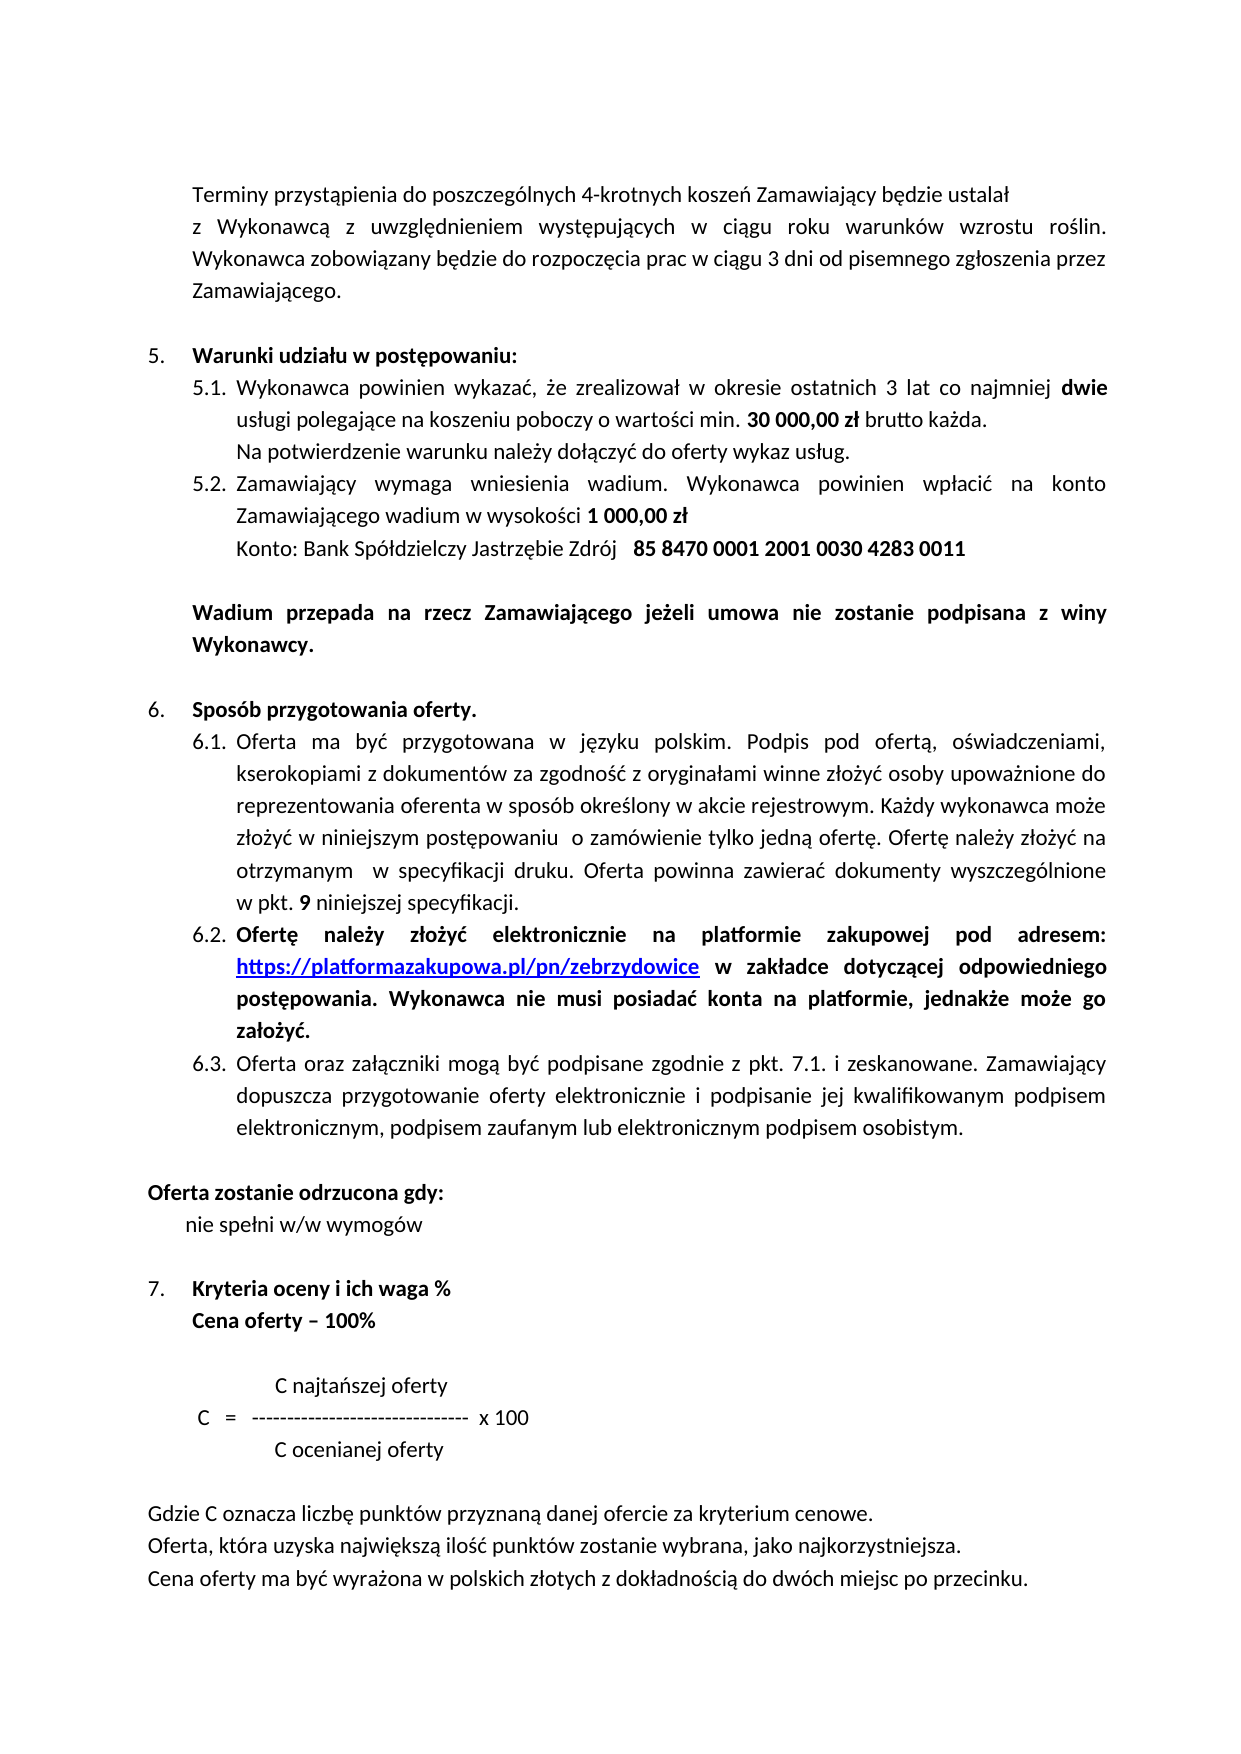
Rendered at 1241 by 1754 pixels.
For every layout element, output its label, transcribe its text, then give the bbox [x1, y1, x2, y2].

text Oferta, która uzyska największą ilość punktów zostanie wybrana, jako najkorzystniejsza. [148, 1532, 1108, 1560]
list Wykonawca powinien wykazać, że zrealizował w okresie ostatnich 3 lat co najmniej dwie usługi polegające na koszeniu poboczy o wartości min. 30 000,00 zł brutto każda. [192, 373, 1108, 433]
list Sposób przygotowania oferty. [148, 695, 1108, 723]
list Kryteria oceny i ich waga % [148, 1274, 1108, 1302]
text nie spełni w/w wymogów [185, 1210, 1108, 1238]
text Cena oferty ma być wyrażona w polskich złotych z dokładnością do dwóch miejsc po przecinku. [148, 1564, 1108, 1592]
text C najtańszej oferty [192, 1371, 1108, 1399]
list Zamawiający wymaga wniesienia wadium. Wykonawca powinien wpłacić na konto Zamawiającego wadium w wysokości 1 000,00 zł [192, 469, 1108, 530]
text Konto: Bank Spółdzielczy Jastrzębie Zdrój 85 8470 0001 2001 0030 4283 0011 [236, 534, 1108, 562]
text Cena oferty – 100% [148, 1306, 1108, 1334]
text Terminy przystąpienia do poszczególnych 4-krotnych koszeń Zamawiający będzie ustalał z Wykonawcą z uwzględnieniem występujących w ciągu roku warunków wzrostu roślin. Wykonawca zobowiązany będzie do rozpoczęcia prac w ciągu 3 dni od pisemnego zgłoszenia przez Zamawiającego. [192, 180, 1108, 304]
text C = ------------------------------- x 100 [192, 1403, 1108, 1431]
text Gdzie C oznacza liczbę punktów przyznaną danej ofercie za kryterium cenowe. [148, 1499, 1108, 1527]
text Wadium przepada na rzecz Zamawiającego jeżeli umowa nie zostanie podpisana z winy Wykonawcy. [192, 598, 1108, 658]
list Oferta ma być przygotowana w języku polskim. Podpis pod ofertą, oświadczeniami, kserokopiami z dokumentów za zgodność z oryginałami winne złożyć osoby upoważnione do reprezentowania oferenta w sposób określony w akcie rejestrowym. Każdy wykonawca może złożyć w niniejszym postępowaniu o zamówienie tylko jedną ofertę. Ofertę należy złożyć na otrzymanym w specyfikacji druku. Oferta powinna zawierać dokumenty wyszczególnione w pkt. 9 niniejszej specyfikacji. [192, 727, 1108, 916]
text C ocenianej oferty [192, 1435, 1108, 1463]
list Warunki udziału w postępowaniu: [148, 341, 1108, 369]
list Ofertę należy złożyć elektronicznie na platformie zakupowej pod adresem: https://platformazakupowa.pl/pn/zebrzydowice w zakładce dotyczącej odpowiedniego postępowania. Wykonawca nie musi posiadać konta na platformie, jednakże może go założyć. [192, 920, 1108, 1045]
text Oferta zostanie odrzucona gdy: [148, 1178, 1108, 1206]
text Na potwierdzenie warunku należy dołączyć do oferty wykaz usług. [236, 437, 1108, 465]
list Oferta oraz załączniki mogą być podpisane zgodnie z pkt. 7.1. i zeskanowane. Zamawiający dopuszcza przygotowanie oferty elektronicznie i podpisanie jej kwalifikowanym podpisem elektronicznym, podpisem zaufanym lub elektronicznym podpisem osobistym. [192, 1049, 1108, 1141]
